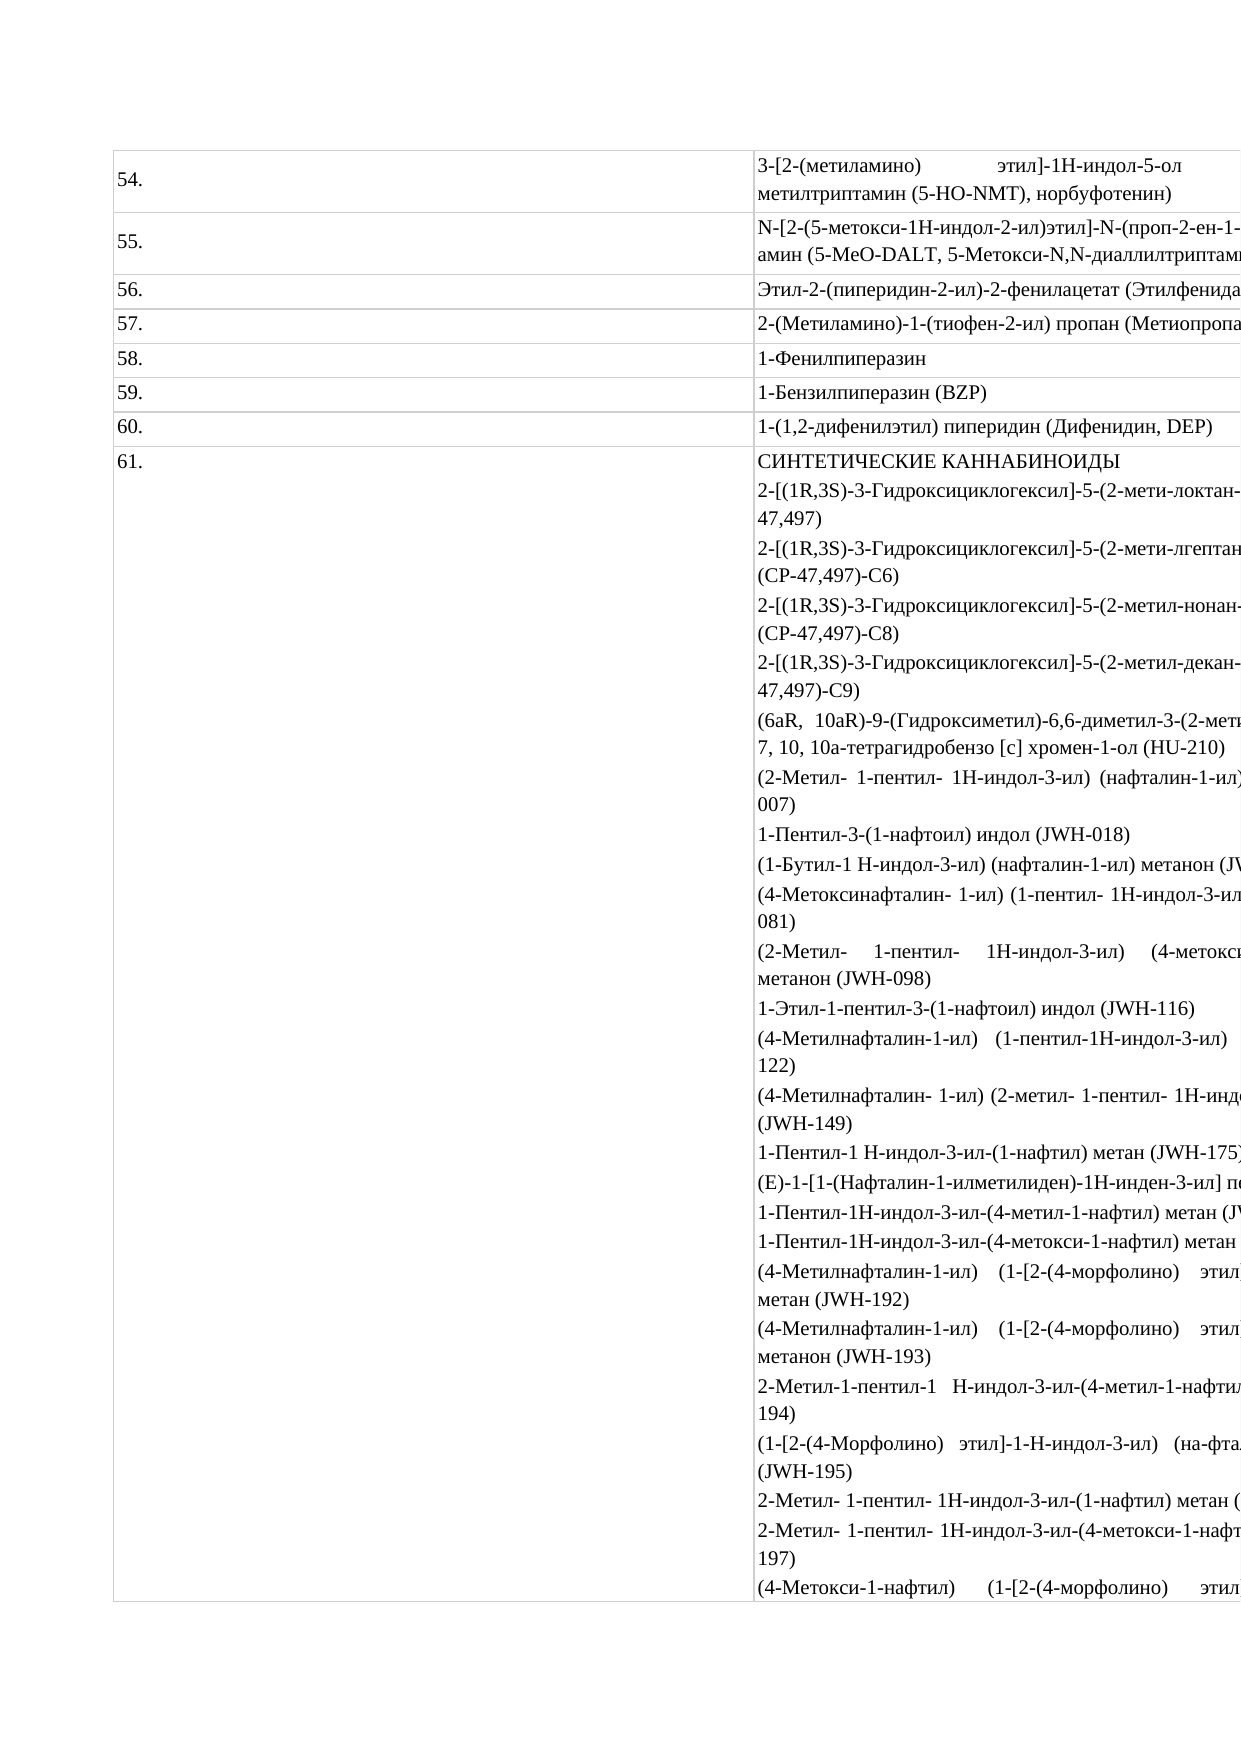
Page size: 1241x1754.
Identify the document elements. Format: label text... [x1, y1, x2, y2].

table_cell 55. [114, 213, 753, 274]
table_cell N-[2-(5-метокси-1H-индол-2-ил)этил]-N-(проп-2-ен-1-ил)проп-2-ен-1-амин (5-MeO-DALT, 5-Метокси-N,N-диаллилтриптамин) [755, 213, 1240, 274]
table_cell 56. [114, 275, 753, 308]
table_cell Этил-2-(пиперидин-2-ил)-2-фенилацетат (Этилфенидат) [755, 275, 1240, 308]
table_cell 1-Бензилпиперазин (BZP) [755, 378, 1240, 411]
table_cell 3-[2-(метиламино) этил]-1H-индол-5-ол (5-гидрокси-N-метилтриптамин (5-HO-NMT), норбуфотенин) [755, 151, 1240, 212]
table_cell 1-(1,2-дифенилэтил) пиперидин (Дифенидин, DEP) [755, 413, 1240, 446]
table_cell 54. [114, 151, 753, 212]
table_cell 60. [114, 413, 753, 446]
table_cell 57. [114, 310, 753, 343]
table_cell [755, 447, 1240, 1601]
table_cell 59. [114, 378, 753, 411]
table_cell 1-Фенилпиперазин [755, 344, 1240, 377]
table_cell 2-(Метиламино)-1-(тиофен-2-ил) пропан (Метиопропамин, МРА) [755, 310, 1240, 343]
table_cell 61. [114, 447, 753, 1601]
table_cell 58. [114, 344, 753, 377]
